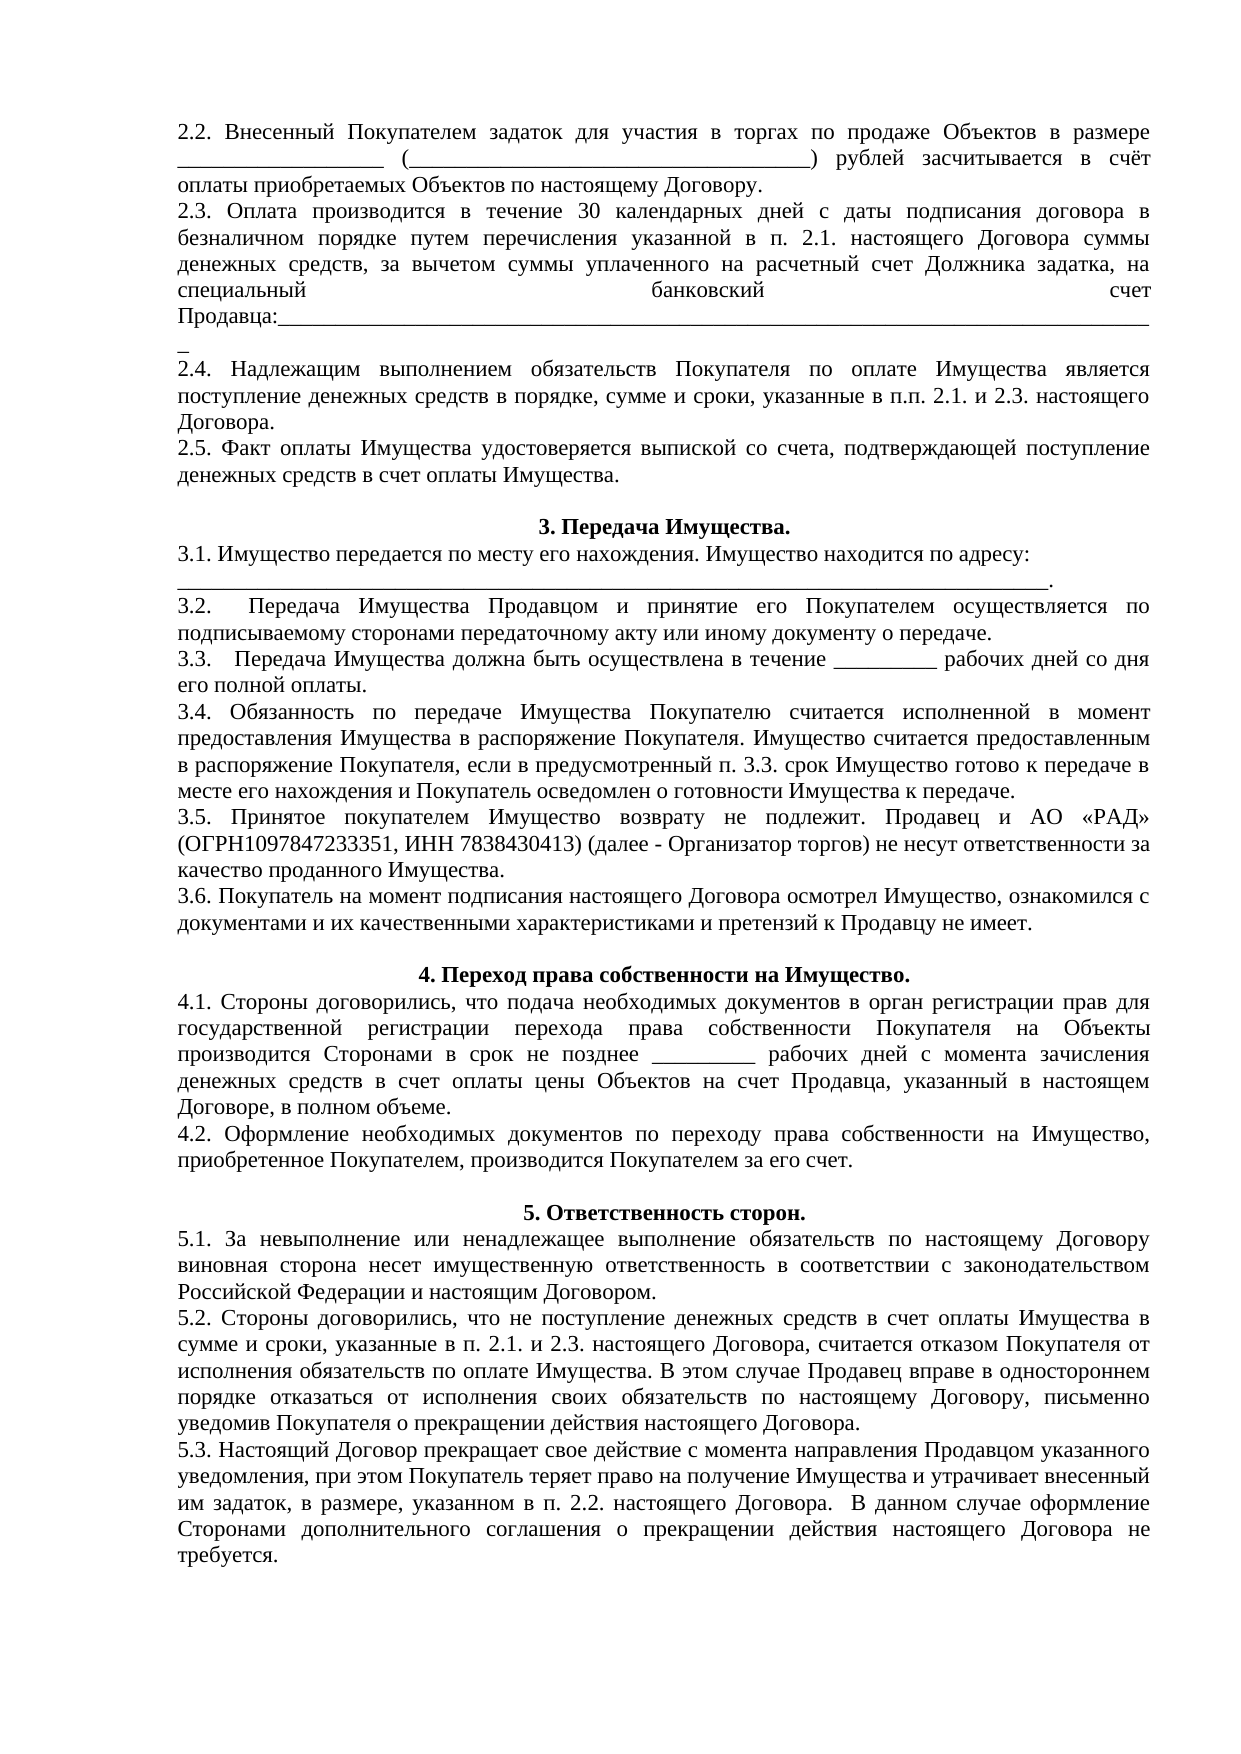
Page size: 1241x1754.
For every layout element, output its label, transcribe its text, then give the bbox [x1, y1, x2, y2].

text 2.3. Оплата производится в течение 30 календарных дней с даты подписания договора в безналичном порядке путем перечисления указанной в п. 2.1. настоящего Договора суммы денежных средств, за вычетом суммы уплаченного на расчетный счет Должника задатка, на специальный банковский счет Продавца:_____________________________________________________________________________ [177, 197, 1152, 355]
text 3.4. Обязанность по передаче Имущества Покупателю считается исполненной в момент предоставления Имущества в распоряжение Покупателя. Имущество считается предоставленным в распоряжение Покупателя, если в предусмотренный п. 3.3. срок Имущество готово к передаче в месте его нахождения и Покупатель осведомлен о готовности Имущества к передаче. [177, 698, 1152, 803]
text ____________________________________________________________________________. [177, 566, 1152, 592]
text 5.1. За невыполнение или ненадлежащее выполнение обязательств по настоящему Договору виновная сторона несет имущественную ответственность в соответствии с законодательством Российской Федерации и настоящим Договором. [177, 1225, 1152, 1304]
text 3.1. Имущество передается по месту его нахождения. Имущество находится по адресу: [177, 540, 1152, 566]
text 4. Переход права собственности на Имущество. [177, 961, 1152, 988]
text 5.2. Стороны договорились, что не поступление денежных средств в счет оплаты Имущества в сумме и сроки, указанные в п. 2.1. и 2.3. настоящего Договора, считается отказом Покупателя от исполнения обязательств по оплате Имущества. В этом случае Продавец вправе в одностороннем порядке отказаться от исполнения своих обязательств по настоящему Договору, письменно уведомив Покупателя о прекращении действия настоящего Договора. [177, 1304, 1152, 1436]
text 5. Ответственность сторон. [177, 1199, 1152, 1225]
text 5.3. Настоящий Договор прекращает свое действие с момента направления Продавцом указанного уведомления, при этом Покупатель теряет право на получение Имущества и утрачивает внесенный им задаток, в размере, указанном в п. 2.2. настоящего Договора. В данном случае оформление Сторонами дополнительного соглашения о прекращении действия настоящего Договора не требуется. [177, 1436, 1152, 1568]
text 2.2. Внесенный Покупателем задаток для участия в торгах по продаже Объектов в размере __________________ (___________________________________) рублей засчитывается в счёт оплаты приобретаемых Объектов по настоящему Договору. [177, 118, 1152, 197]
text 2.5. Факт оплаты Имущества удостоверяется выпиской со счета, подтверждающей поступление денежных средств в счет оплаты Имущества. [177, 434, 1152, 487]
text 4.2. Оформление необходимых документов по переходу права собственности на Имущество, приобретенное Покупателем, производится Покупателем за его счет. [177, 1119, 1152, 1172]
text 3.5. Принятое покупателем Имущество возврату не подлежит. Продавец и АО «РАД» (ОГРН1097847233351, ИНН 7838430413) (далее - Организатор торгов) не несут ответственности за качество проданного Имущества. [177, 803, 1152, 882]
text 3. Передача Имущества. [177, 513, 1152, 540]
text 3.3. Передача Имущества должна быть осуществлена в течение _________ рабочих дней со дня его полной оплаты. [177, 645, 1152, 698]
text 2.4. Надлежащим выполнением обязательств Покупателя по оплате Имущества является поступление денежных средств в порядке, сумме и сроки, указанные в п.п. 2.1. и 2.3. настоящего Договора. [177, 355, 1152, 434]
text 3.6. Покупатель на момент подписания настоящего Договора осмотрел Имущество, ознакомился с документами и их качественными характеристиками и претензий к Продавцу не имеет. [177, 882, 1152, 935]
text 3.2. Передача Имущества Продавцом и принятие его Покупателем осуществляется по подписываемому сторонами передаточному акту или иному документу о передаче. [177, 592, 1152, 645]
text 4.1. Стороны договорились, что подача необходимых документов в орган регистрации прав для государственной регистрации перехода права собственности Покупателя на Объекты производится Сторонами в срок не позднее _________ рабочих дней с момента зачисления денежных средств в счет оплаты цены Объектов на счет Продавца, указанный в настоящем Договоре, в полном объеме. [177, 988, 1152, 1119]
